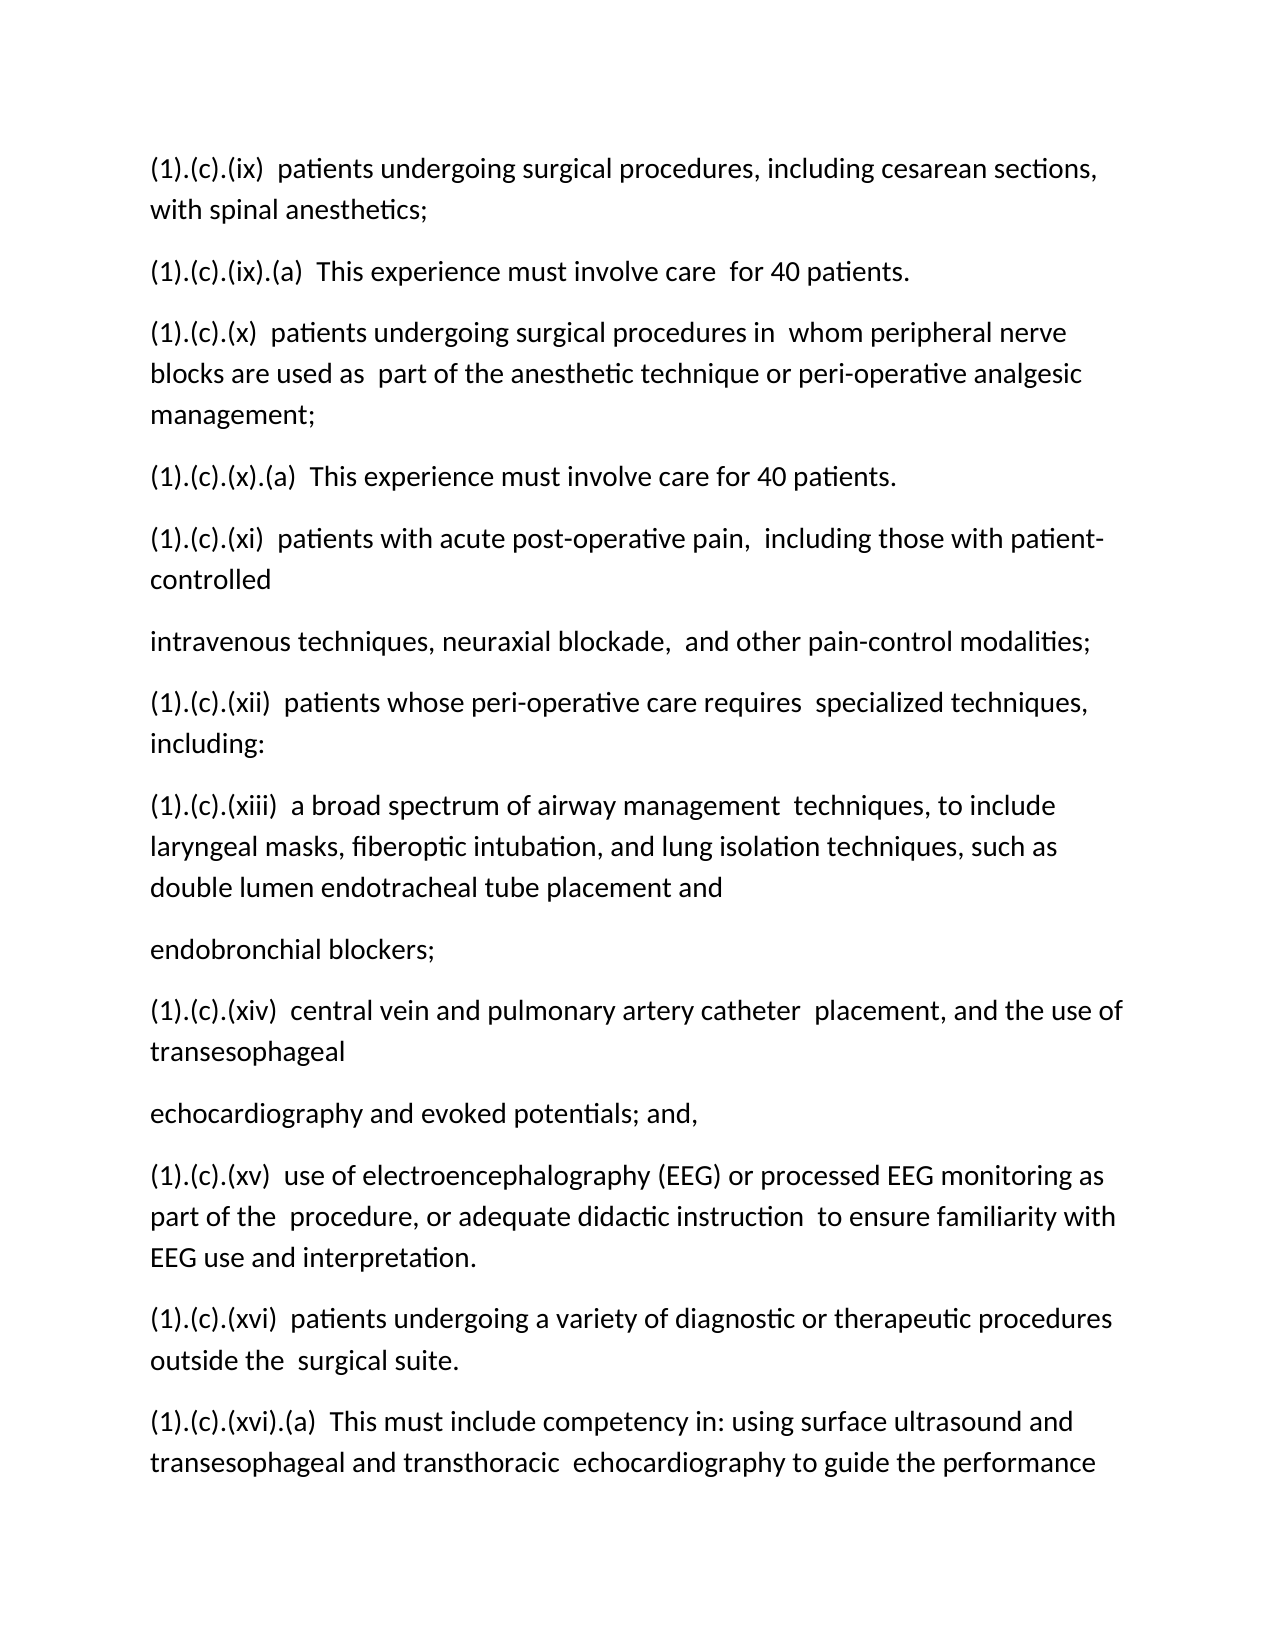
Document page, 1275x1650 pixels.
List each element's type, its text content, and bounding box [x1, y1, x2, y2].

text (1).(c).(x) patients undergoing surgical procedures in whom peripheral nerve blocks are used as part of the anesthetic technique or peri-operative analgesic management; [150, 314, 1125, 432]
text (1).(c).(xiv) central vein and pulmonary artery catheter placement, and the use of transesophageal [150, 992, 1125, 1069]
text endobronchial blockers; [150, 931, 1125, 966]
text (1).(c).(xii) patients whose peri-operative care requires specialized techniques, including: [150, 684, 1125, 761]
text (1).(c).(ix) patients undergoing surgical procedures, including cesarean sections, with spinal anesthetics; [150, 150, 1125, 227]
text (1).(c).(xvi) patients undergoing a variety of diagnostic or therapeutic procedures outside the surgical suite. [150, 1301, 1125, 1377]
text intravenous techniques, neuraxial blockade, and other pain-control modalities; [150, 623, 1125, 658]
text (1).(c).(xv) use of electroencephalography (EEG) or processed EEG monitoring as part of the procedure, or adequate didactic instruction to ensure familiarity with EEG use and interpretation. [150, 1157, 1125, 1274]
text (1).(c).(xi) patients with acute post-operative pain, including those with patient-controlled [150, 520, 1125, 596]
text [150, 1403, 1125, 1480]
text echocardiography and evoked potentials; and, [150, 1095, 1125, 1131]
text (1).(c).(xiii) a broad spectrum of airway management techniques, to include laryngeal masks, fiberoptic intubation, and lung isolation techniques, such as double lumen endotracheal tube placement and [150, 787, 1125, 904]
text (1).(c).(ix).(a) This experience must involve care for 40 patients. [150, 253, 1125, 288]
text (1).(c).(x).(a) This experience must involve care for 40 patients. [150, 458, 1125, 494]
